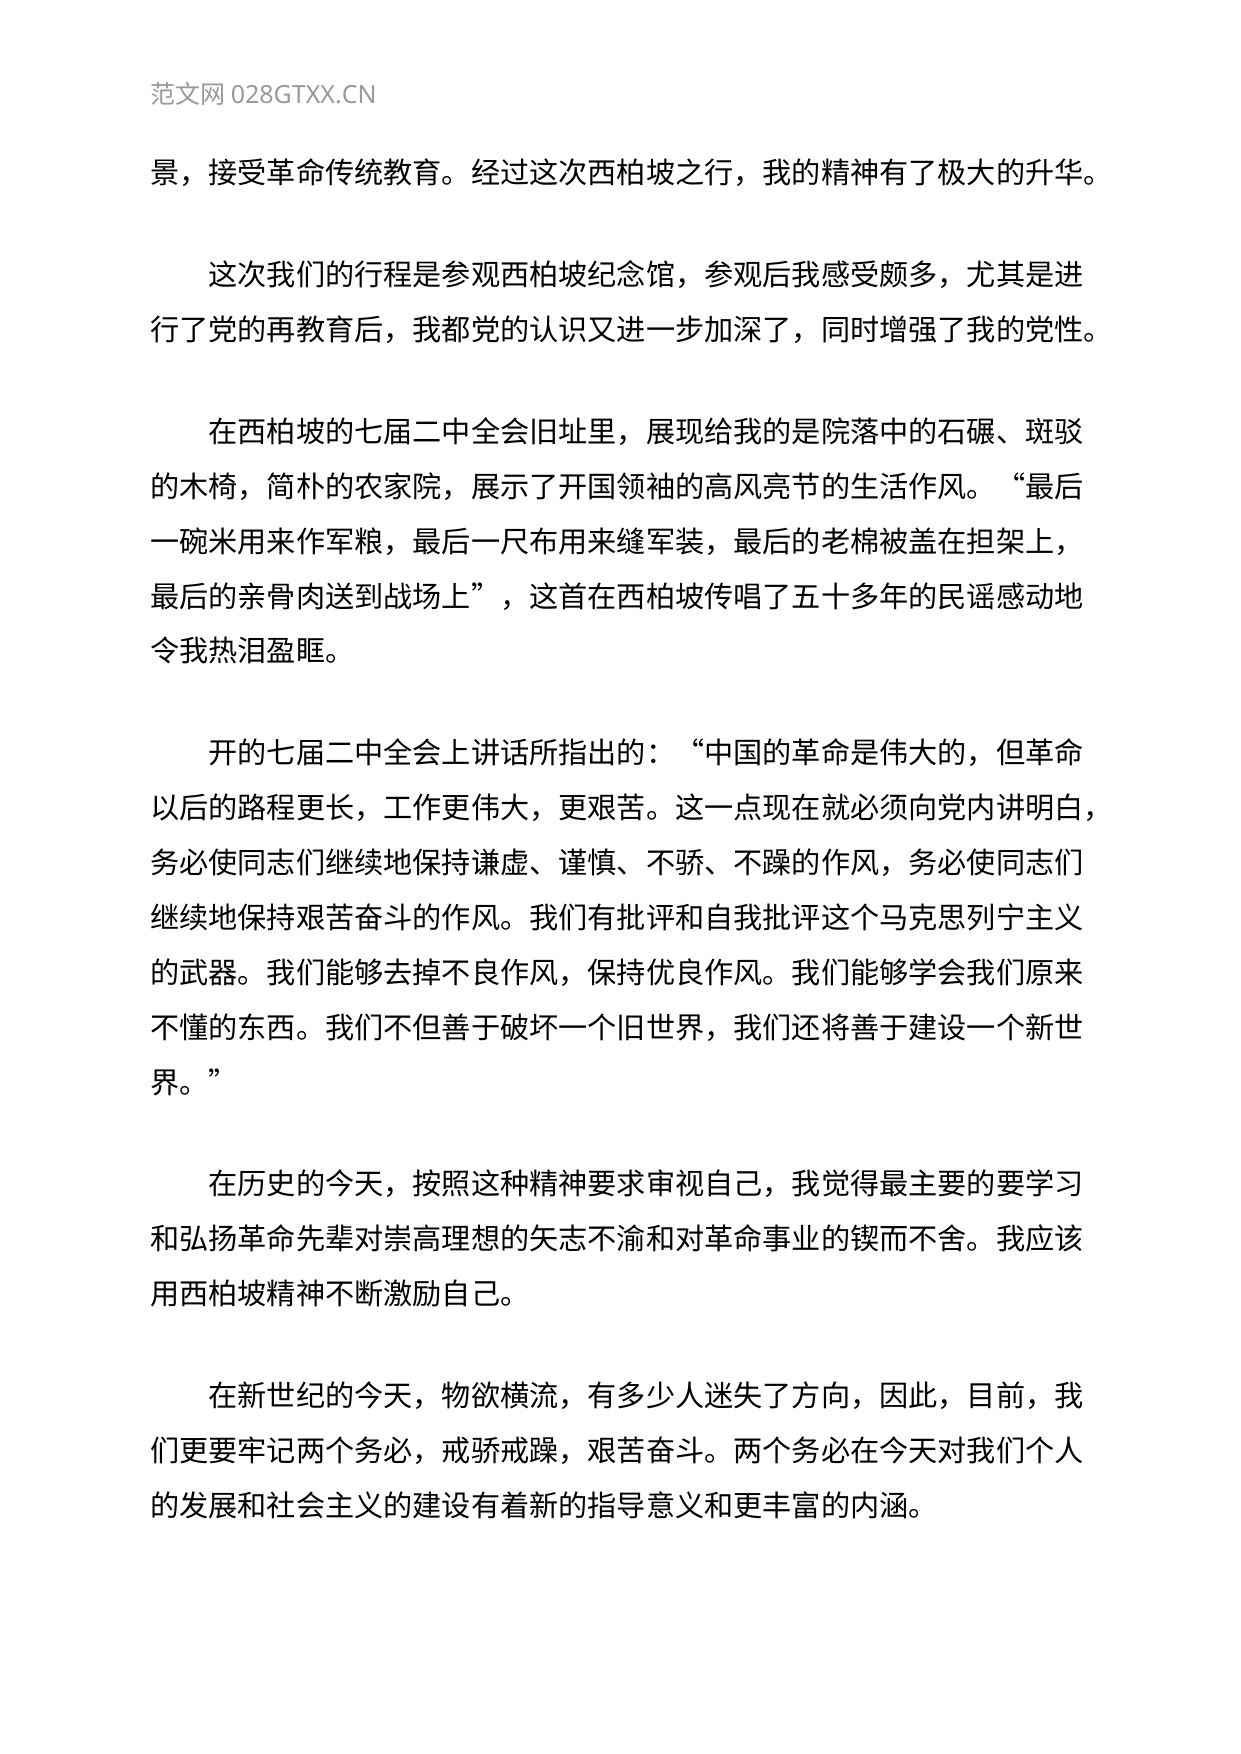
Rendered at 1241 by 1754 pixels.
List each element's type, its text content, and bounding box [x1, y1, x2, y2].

text 在新世纪的今天，物欲横流，有多少人迷失了方向，因此，目前，我们更要牢记两个务必，戒骄戒躁，艰苦奋斗。两个务必在今天对我们个人的发展和社会主义的建设有着新的指导意义和更丰富的内涵。 [150, 1372, 1090, 1524]
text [150, 150, 1090, 192]
text 这次我们的行程是参观西柏坡纪念馆，参观后我感受颇多，尤其是进行了党的再教育后，我都党的认识又进一步加深了，同时增强了我的党性。 [150, 252, 1090, 349]
text 在历史的今天，按照这种精神要求审视自己，我觉得最主要的要学习和弘扬革命先辈对崇高理想的矢志不渝和对革命事业的锲而不舍。我应该用西柏坡精神不断激励自己。 [150, 1161, 1090, 1313]
text 开的七届二中全会上讲话所指出的：“中国的革命是伟大的，但革命以后的路程更长，工作更伟大，更艰苦。这一点现在就必须向党内讲明白，务必使同志们继续地保持谦虚、谨慎、不骄、不躁的作风，务必使同志们继续地保持艰苦奋斗的作风。我们有批评和自我批评这个马克思列宁主义的武器。我们能够去掉不良作风，保持优良作风。我们能够学会我们原来不懂的东西。我们不但善于破坏一个旧世界，我们还将善于建设一个新世界。” [150, 730, 1090, 1101]
text 在西柏坡的七届二中全会旧址里，展现给我的是院落中的石碾、斑驳的木椅，简朴的农家院，展示了开国领袖的高风亮节的生活作风。“最后一碗米用来作军粮，最后一尺布用来缝军装，最后的老棉被盖在担架上，最后的亲骨肉送到战场上”，这首在西柏坡传唱了五十多年的民谣感动地令我热泪盈眶。 [150, 408, 1090, 670]
